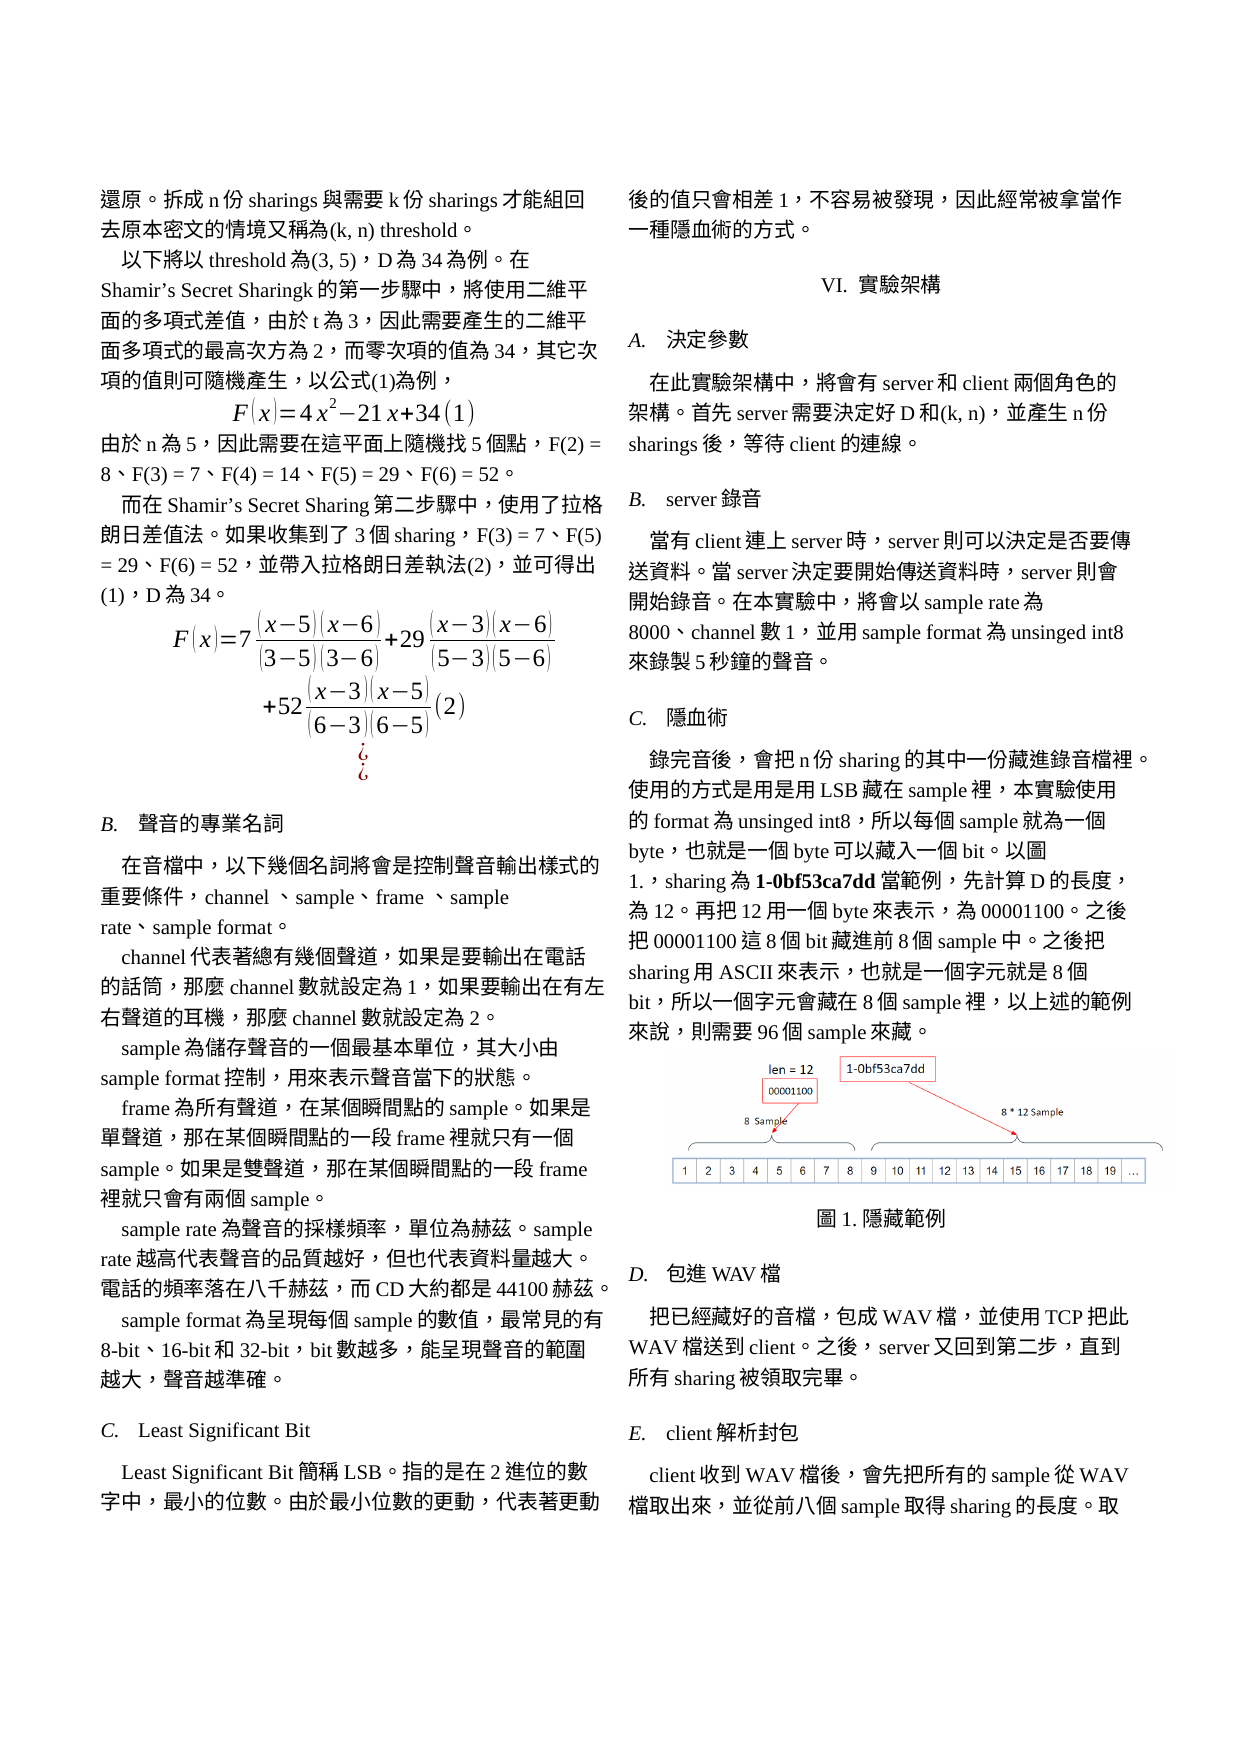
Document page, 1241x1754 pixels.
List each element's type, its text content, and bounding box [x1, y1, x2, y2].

picture [665, 1045, 1171, 1190]
text 把已經藏好的音檔，包成WAV檔，並使用TCP把此WAV檔送到client。之後，server又回到第二步，直到所有sharing被領取完畢。 [628, 1300, 1134, 1391]
text sample為儲存聲音的一個最基本單位，其大小由sample format控制，用來表示聲音當下的狀態。 [100, 1031, 605, 1091]
text 當有client連上server時，server則可以決定是否要傳送資料。當server決定要開始傳送資料時，server則會開始錄音。在本實驗中，將會以sample rate為8000、channel數1，並用sample format為unsinged int8來錄製5秒鐘的聲音。 [628, 525, 1134, 676]
list server錄音 [628, 482, 1134, 512]
list 包進WAV檔 [628, 1258, 1134, 1288]
text 圖1. 隱藏範例 [628, 1202, 1134, 1233]
text 在音檔中，以下幾個名詞將會是控制聲音輸出樣式的重要條件，channel 、sample、frame 、sample rate、sample format。 [100, 850, 605, 940]
text 第二步則從這n份sharings中湊得k份sharings，並將它還原為原本的密文，若湊得的份數少於k份，則無法還原。拆成n份sharings與需要k份sharings才能組回去原本密文的情境又稱為(k, n) threshold。 [100, 183, 605, 243]
text Least Significant Bit簡稱LSB。指的是在2進位的數字中，最小的位數。由於最小位數的更動，代表著更動後的值只會相差1，不容易被發現，因此經常被拿當作一種隱血術的方式。 [100, 1455, 605, 1515]
text Least Significant Bit簡稱LSB。指的是在2進位的數字中，最小的位數。由於最小位數的更動，代表著更動後的值只會相差1，不容易被發現，因此經常被拿當作一種隱血術的方式。 [628, 183, 1134, 243]
text sample format為呈現每個sample的數值，最常見的有8-bit、16-bit和32-bit，bit數越多，能呈現聲音的範圍越大，聲音越準確。 [100, 1303, 605, 1393]
list Least Significant Bit [100, 1418, 605, 1442]
list 聲音的專業名詞 [100, 807, 605, 837]
text 由於n為5，因此需要在這平面上隨機找5個點，F(2) = 8、F(3) = 7、F(4) = 14、F(5) = 29、F(6) = 52。 [100, 427, 605, 488]
list client解析封包 [628, 1416, 1134, 1446]
list 實驗架構 [628, 268, 1134, 299]
list 決定參數 [628, 324, 1134, 354]
text 以下將以threshold為(3, 5)，D為34為例。在Shamir’s Secret Sharingk的第一步驟中，將使用二維平面的多項式差值，由於t為3，因此需要產生的二維平面多項式的最高次方為2，而零次項的值為34，其它次項的值則可隨機產生，以公式(1)為例， [100, 243, 605, 394]
text client收到WAV檔後，會先把所有的sample從WAV檔取出來，並從前八個sample取得sharing的長度。取得長度之後，就能知道總共要再取幾個sample，並得出sharing。 [628, 1459, 1134, 1519]
text 錄完音後，會把n份sharing的其中一份藏進錄音檔裡。使用的方式是用是用LSB藏在sample裡，本實驗使用的format為unsinged int8，所以每個sample就為一個byte，也就是一個byte可以藏入一個bit。以圖1.，sharing為1-0bf53ca7dd當範例，先計算D的長度，為12。再把12用一個byte來表示，為00001100。之後把00001100這8個bit藏進前8個sample中。之後把sharing用ASCII來表示，也就是一個字元就是8個bit，所以一個字元會藏在8個sample裡，以上述的範例來說，則需要96個sample來藏。 [628, 743, 1134, 1046]
text frame為所有聲道，在某個瞬間點的sample。如果是單聲道，那在某個瞬間點的一段frame裡就只有一個sample。如果是雙聲道，那在某個瞬間點的一段frame裡就只會有兩個sample。 [100, 1091, 605, 1212]
list 隱血術 [628, 701, 1134, 731]
text sample rate為聲音的採樣頻率，單位為赫茲。sample rate越高代表聲音的品質越好，但也代表資料量越大。電話的頻率落在八千赫茲，而CD大約都是44100赫茲。 [100, 1212, 605, 1303]
text 而在Shamir’s Secret Sharing第二步驟中，使用了拉格朗日差值法。如果收集到了3個sharing，F(3) = 7、F(5) = 29、F(6) = 52，並帶入拉格朗日差執法(2)，並可得出(1)，D為34。 [100, 488, 605, 609]
text channel代表著總有幾個聲道，如果是要輸出在電話的話筒，那麼channel數就設定為1，如果要輸出在有左右聲道的耳機，那麼channel數就設定為2。 [100, 940, 605, 1031]
text 在此實驗架構中，將會有server和client兩個角色的架構。首先server需要決定好D和(k, n)，並產生n份sharings後，等待client的連線。 [628, 366, 1134, 457]
